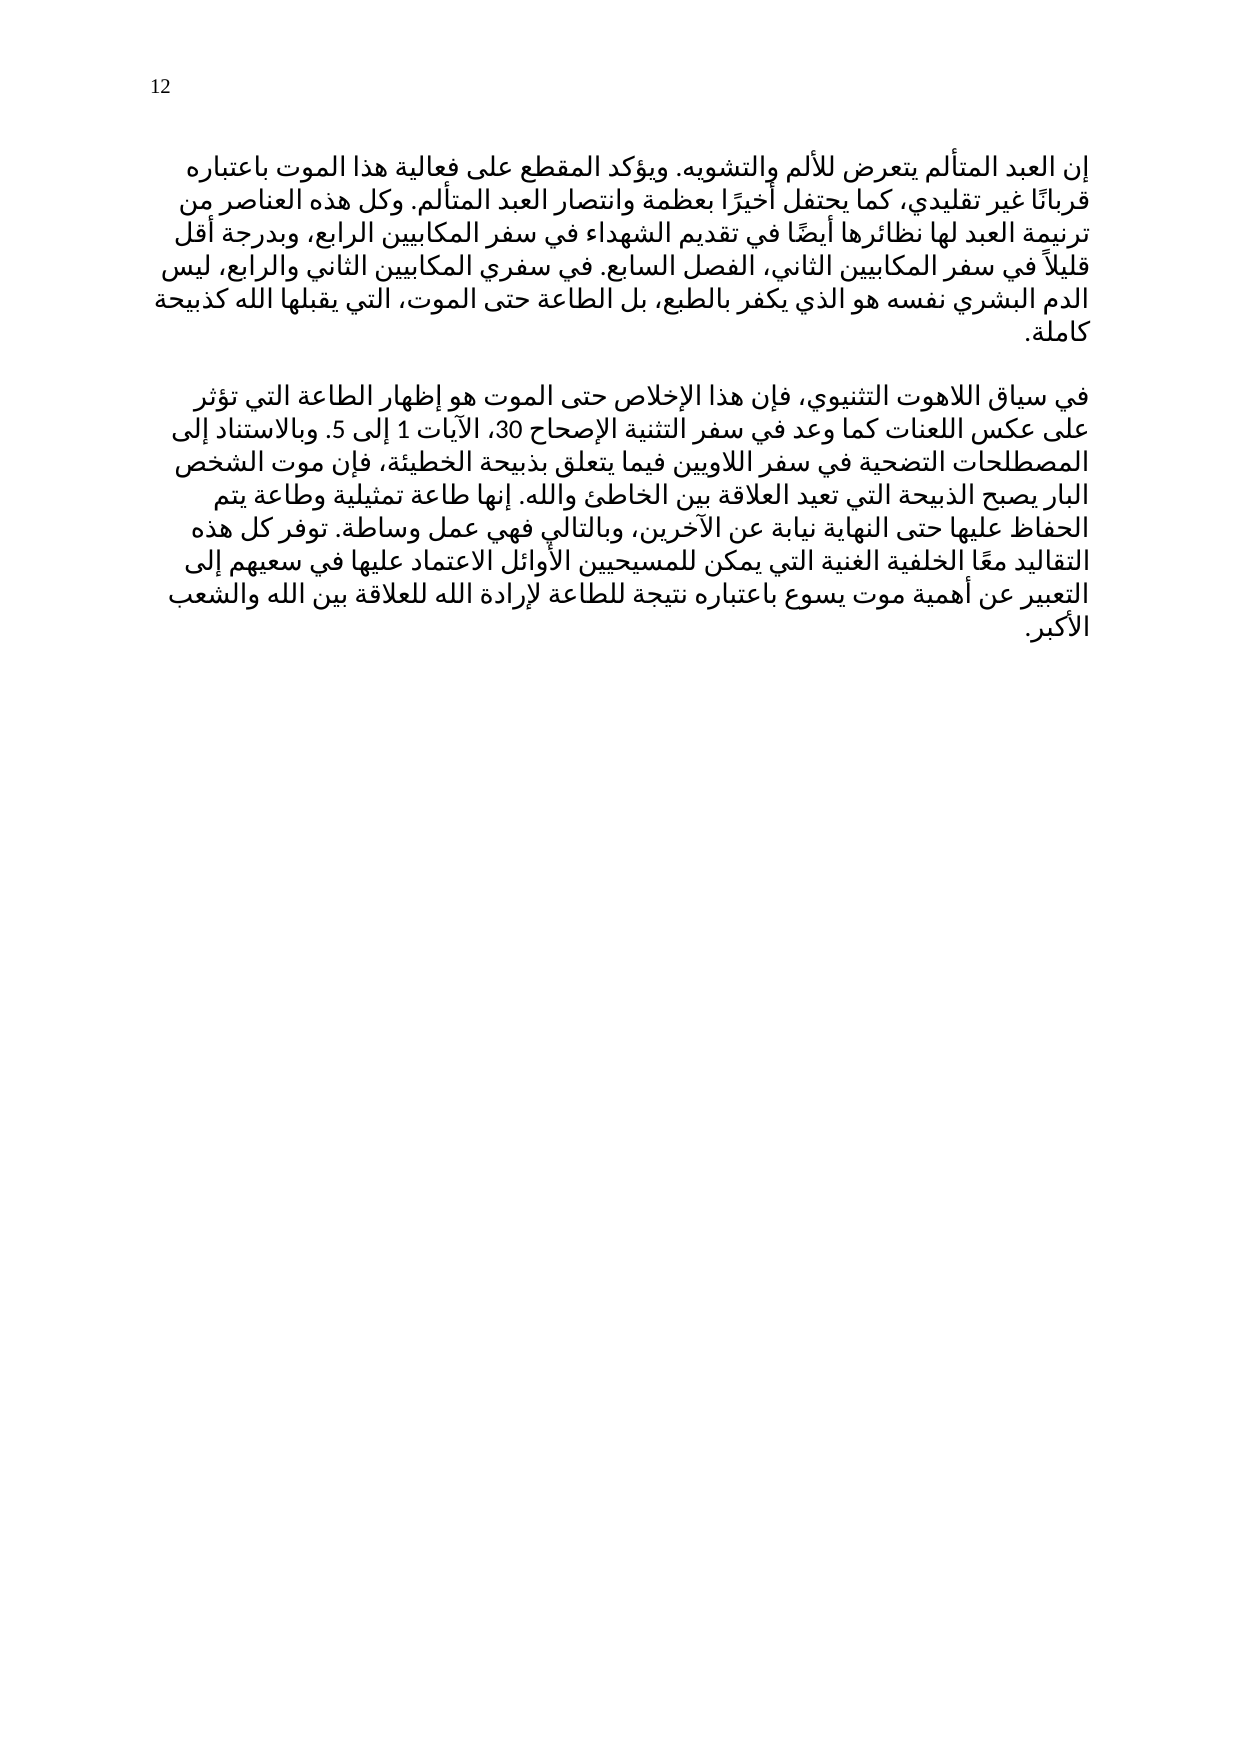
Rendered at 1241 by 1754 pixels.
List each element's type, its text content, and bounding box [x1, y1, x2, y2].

text إن العبد المتألم يتعرض للألم والتشويه. ويؤكد المقطع على فعالية هذا الموت باعتباره قربانًا غير تقليدي، كما يحتفل أخيرًا بعظمة وانتصار العبد المتألم. وكل هذه العناصر من ترنيمة العبد لها نظائرها أيضًا في تقديم الشهداء في سفر المكابيين الرابع، وبدرجة أقل قليلاً في سفر المكابيين الثاني، الفصل السابع. في سفري المكابيين الثاني والرابع، ليس الدم البشري نفسه هو الذي يكفر بالطبع، بل الطاعة حتى الموت، التي يقبلها الله كذبيحة كاملة. [150, 150, 1090, 348]
text في سياق اللاهوت التثنيوي، فإن هذا الإخلاص حتى الموت هو إظهار الطاعة التي تؤثر على عكس اللعنات كما وعد في سفر التثنية الإصحاح 30، الآيات 1 إلى 5. وبالاستناد إلى المصطلحات التضحية في سفر اللاويين فيما يتعلق بذبيحة الخطيئة، فإن موت الشخص البار يصبح الذبيحة التي تعيد العلاقة بين الخاطئ والله. إنها طاعة تمثيلية وطاعة يتم الحفاظ عليها حتى النهاية نيابة عن الآخرين، وبالتالي فهي عمل وساطة. توفر كل هذه التقاليد معًا الخلفية الغنية التي يمكن للمسيحيين الأوائل الاعتماد عليها في سعيهم إلى التعبير عن أهمية موت يسوع باعتباره نتيجة للطاعة لإرادة الله للعلاقة بين الله والشعب الأكبر. [150, 379, 1090, 643]
